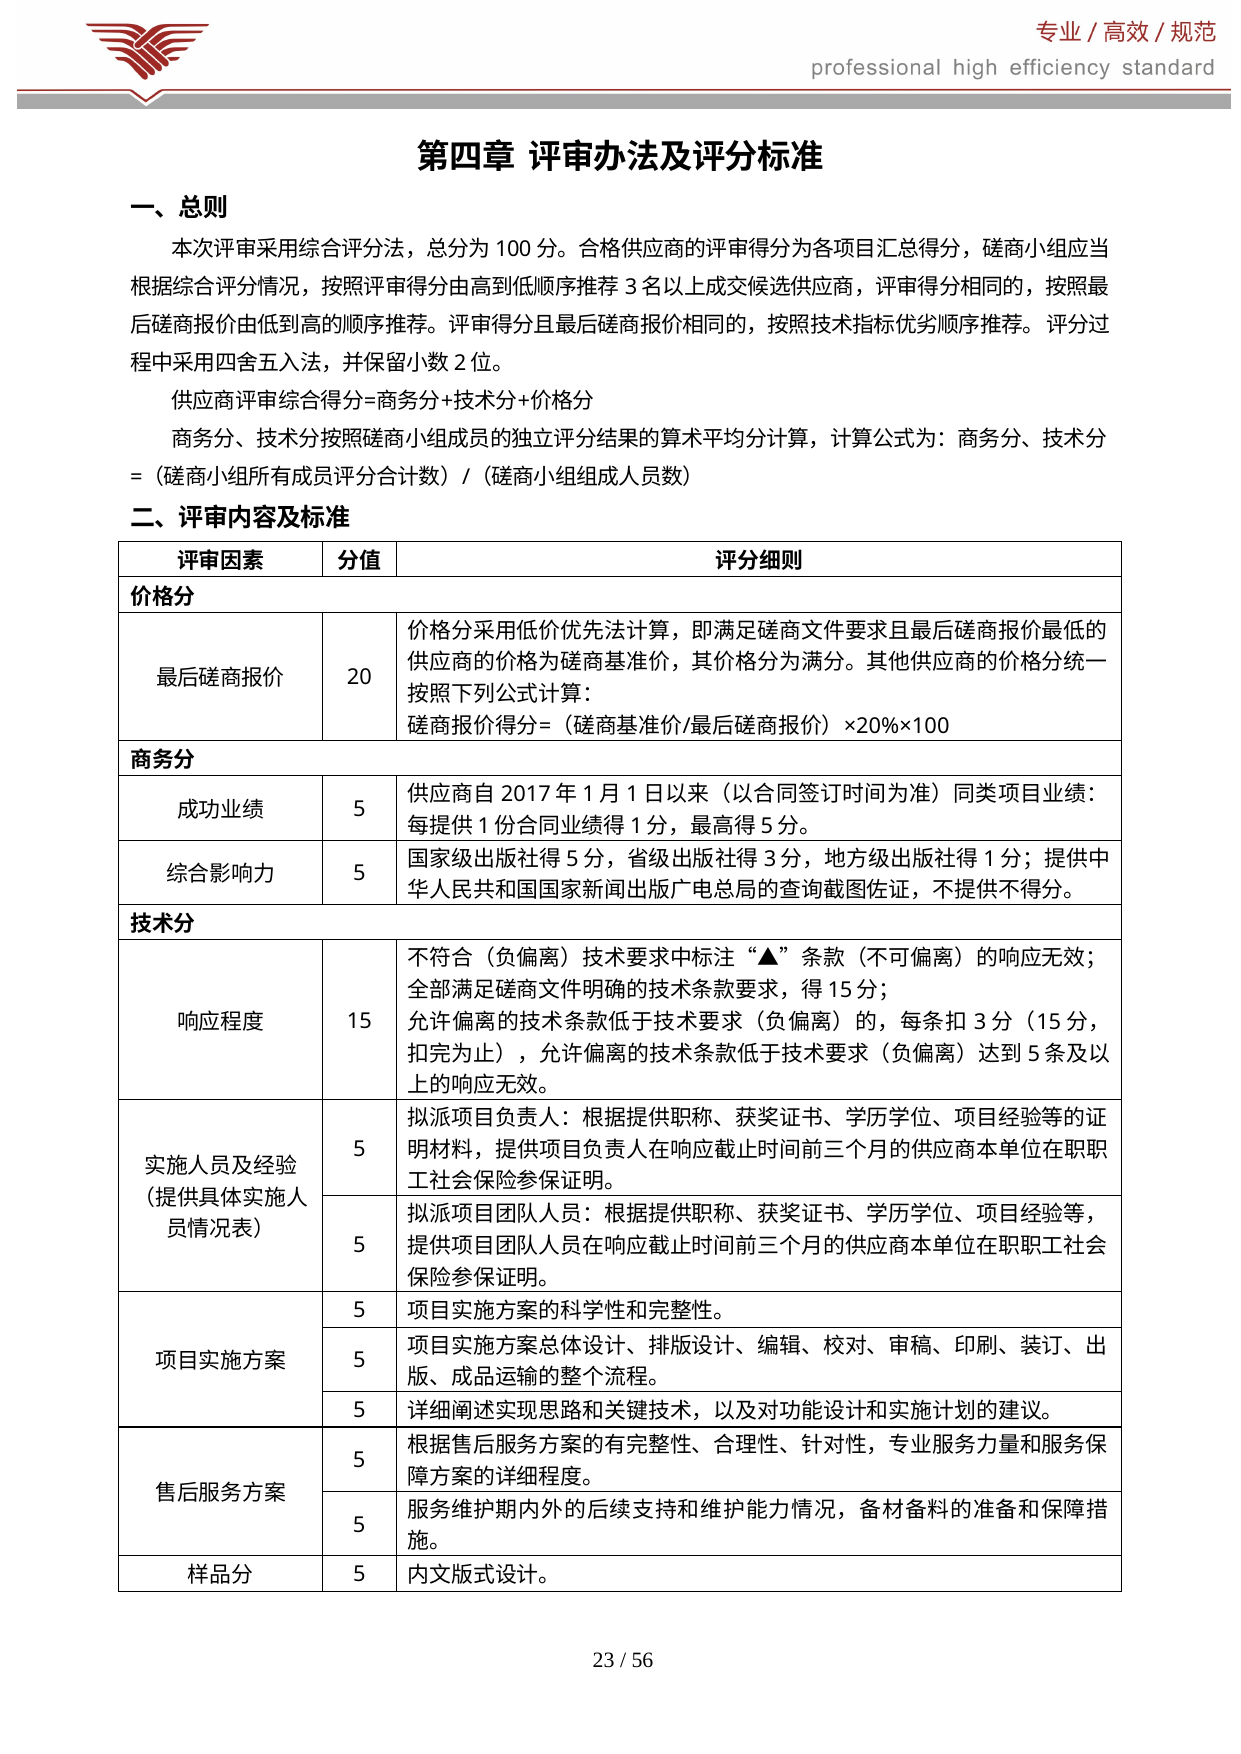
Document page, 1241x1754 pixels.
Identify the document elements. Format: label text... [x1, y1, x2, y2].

text 商务分、技术分按照磋商小组成员的独立评分结果的算术平均分计算，计算公式为：商务分、技术分=（磋商小组所有成员评分合计数）/（磋商小组组成人员数） [130, 421, 1110, 491]
text 二、评审内容及标准 [130, 497, 1110, 534]
table_cell 技术分 [119, 905, 1121, 939]
picture [17, 0, 1231, 109]
table_cell 国家级出版社得5分，省级出版社得3分，地方级出版社得1分；提供中华人民共和国国家新闻出版广电总局的查询截图佐证，不提供不得分。 [397, 841, 1121, 904]
table_cell 5 [323, 1196, 396, 1291]
table_cell 20 [323, 613, 396, 739]
text 一、总则 [130, 188, 1110, 224]
table_cell 最后磋商报价 [119, 613, 322, 739]
table_cell 拟派项目团队人员：根据提供职称、获奖证书、学历学位、项目经验等，提供项目团队人员在响应截止时间前三个月的供应商本单位在职职工社会保险参保证明。 [397, 1196, 1121, 1291]
table_cell 综合影响力 [119, 841, 322, 904]
table_cell 15 [323, 940, 396, 1099]
table_cell 服务维护期内外的后续支持和维护能力情况，备材备料的准备和保障措施。 [397, 1492, 1121, 1555]
table_cell 详细阐述实现思路和关键技术，以及对功能设计和实施计划的建议。 [397, 1392, 1121, 1426]
table_cell 5 [323, 1292, 396, 1327]
table_cell 商务分 [119, 741, 1121, 775]
table_cell 成功业绩 [119, 776, 322, 839]
table_cell 价格分 [119, 577, 1121, 612]
table_cell 响应程度 [119, 940, 322, 1099]
text 供应商评审综合得分=商务分+技术分+价格分 [130, 383, 1110, 415]
text 本次评审采用综合评分法，总分为100分。合格供应商的评审得分为各项目汇总得分，磋商小组应当根据综合评分情况，按照评审得分由高到低顺序推荐3名以上成交候选供应商，评审得分相同的，按照最后磋商报价由低到高的顺序推荐。评审得分且最后磋商报价相同的，按照技术指标优劣顺序推荐。评分过程中采用四舍五入法，并保留小数2位。 [130, 231, 1110, 377]
table_cell 5 [323, 1100, 396, 1195]
table_cell 内文版式设计。 [397, 1556, 1121, 1591]
table_cell 项目实施方案总体设计、排版设计、编辑、校对、审稿、印刷、装订、出版、成品运输的整个流程。 [397, 1328, 1121, 1391]
table_cell 项目实施方案 [119, 1292, 322, 1426]
table_cell 不符合（负偏离）技术要求中标注“▲”条款（不可偏离）的响应无效； 全部满足磋商文件明确的技术条款要求，得15分； 允许偏离的技术条款低于技术要求（负偏离）的，每条扣3分（15分，扣完为止），允许偏离的技术条款低于技术要求（负偏离）达到5条及以上的响应无效。 [397, 940, 1121, 1099]
table_cell 拟派项目负责人：根据提供职称、获奖证书、学历学位、项目经验等的证明材料，提供项目负责人在响应截止时间前三个月的供应商本单位在职职工社会保险参保证明。 [397, 1100, 1121, 1195]
table_cell 5 [323, 1428, 396, 1491]
table_cell 5 [323, 1556, 396, 1591]
table_cell 供应商自2017年1月1日以来（以合同签订时间为准）同类项目业绩：每提供1份合同业绩得1分，最高得5分。 [397, 776, 1121, 839]
table_cell 5 [323, 1492, 396, 1555]
table_cell 样品分 （未提供样品的响应无效） [119, 1556, 322, 1591]
table_header 分值 [323, 542, 396, 576]
table_cell 项目实施方案的科学性和完整性。 [397, 1292, 1121, 1327]
table_cell 实施人员及经验 （提供具体实施人员情况表） [119, 1100, 322, 1291]
table_cell 售后服务方案 [119, 1428, 322, 1555]
table_header 评分细则 [397, 542, 1121, 576]
table_cell 价格分采用低价优先法计算，即满足磋商文件要求且最后磋商报价最低的供应商的价格为磋商基准价，其价格分为满分。其他供应商的价格分统一按照下列公式计算： 磋商报价得分=（磋商基准价/最后磋商报价）×20%×100 [397, 613, 1121, 739]
table_cell 5 [323, 841, 396, 904]
table_cell 5 [323, 1392, 396, 1426]
text 第四章 评审办法及评分标准 [130, 130, 1110, 178]
table_cell 5 [323, 776, 396, 839]
table_cell 根据售后服务方案的有完整性、合理性、针对性，专业服务力量和服务保障方案的详细程度。 [397, 1428, 1121, 1491]
table_header 评审因素 [119, 542, 322, 576]
table_cell 5 [323, 1328, 396, 1391]
